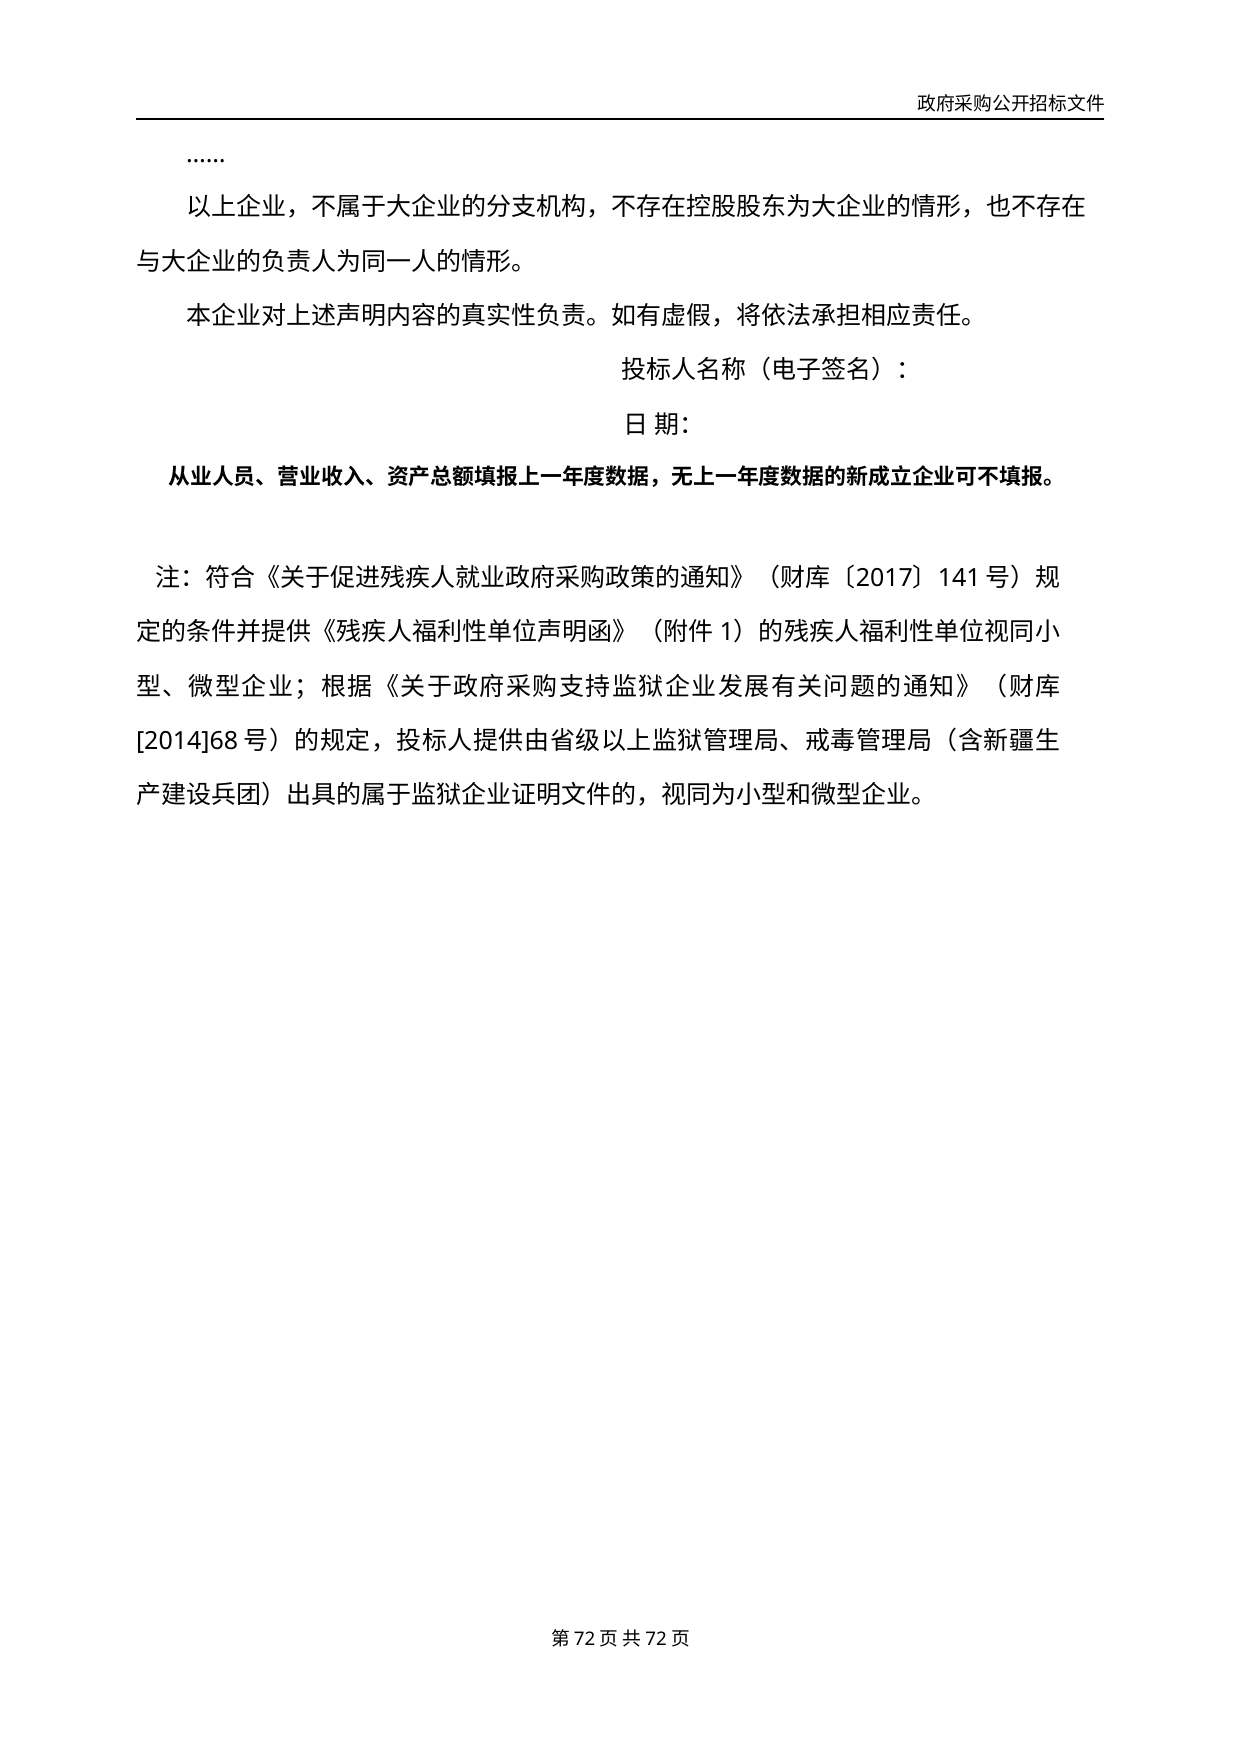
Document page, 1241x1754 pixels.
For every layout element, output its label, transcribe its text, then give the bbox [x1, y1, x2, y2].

text 本企业对上述声明内容的真实性负责。如有虚假，将依法承担相应责任。 [136, 296, 1104, 332]
text 以上企业，不属于大企业的分支机构，不存在控股股东为大企业的情形，也不存在与大企业的负责人为同一人的情形。 [136, 187, 1104, 277]
text 注：符合《关于促进残疾人就业政府采购政策的通知》（财库〔2017〕141号）规定的条件并提供《残疾人福利性单位声明函》（附件1）的残疾人福利性单位视同小型、微型企业；根据《关于政府采购支持监狱企业发展有关问题的通知》（财库[2014]68号）的规定，投标人提供由省级以上监狱管理局、戒毒管理局（含新疆生产建设兵团）出具的属于监狱企业证明文件的，视同为小型和微型企业。 [136, 557, 1061, 811]
text …… [136, 136, 1104, 170]
text 投标人名称（电子签名）： [136, 350, 921, 386]
text 日 期： [136, 404, 988, 441]
text 从业人员、营业收入、资产总额填报上一年度数据，无上一年度数据的新成立企业可不填报。 [136, 459, 1104, 490]
